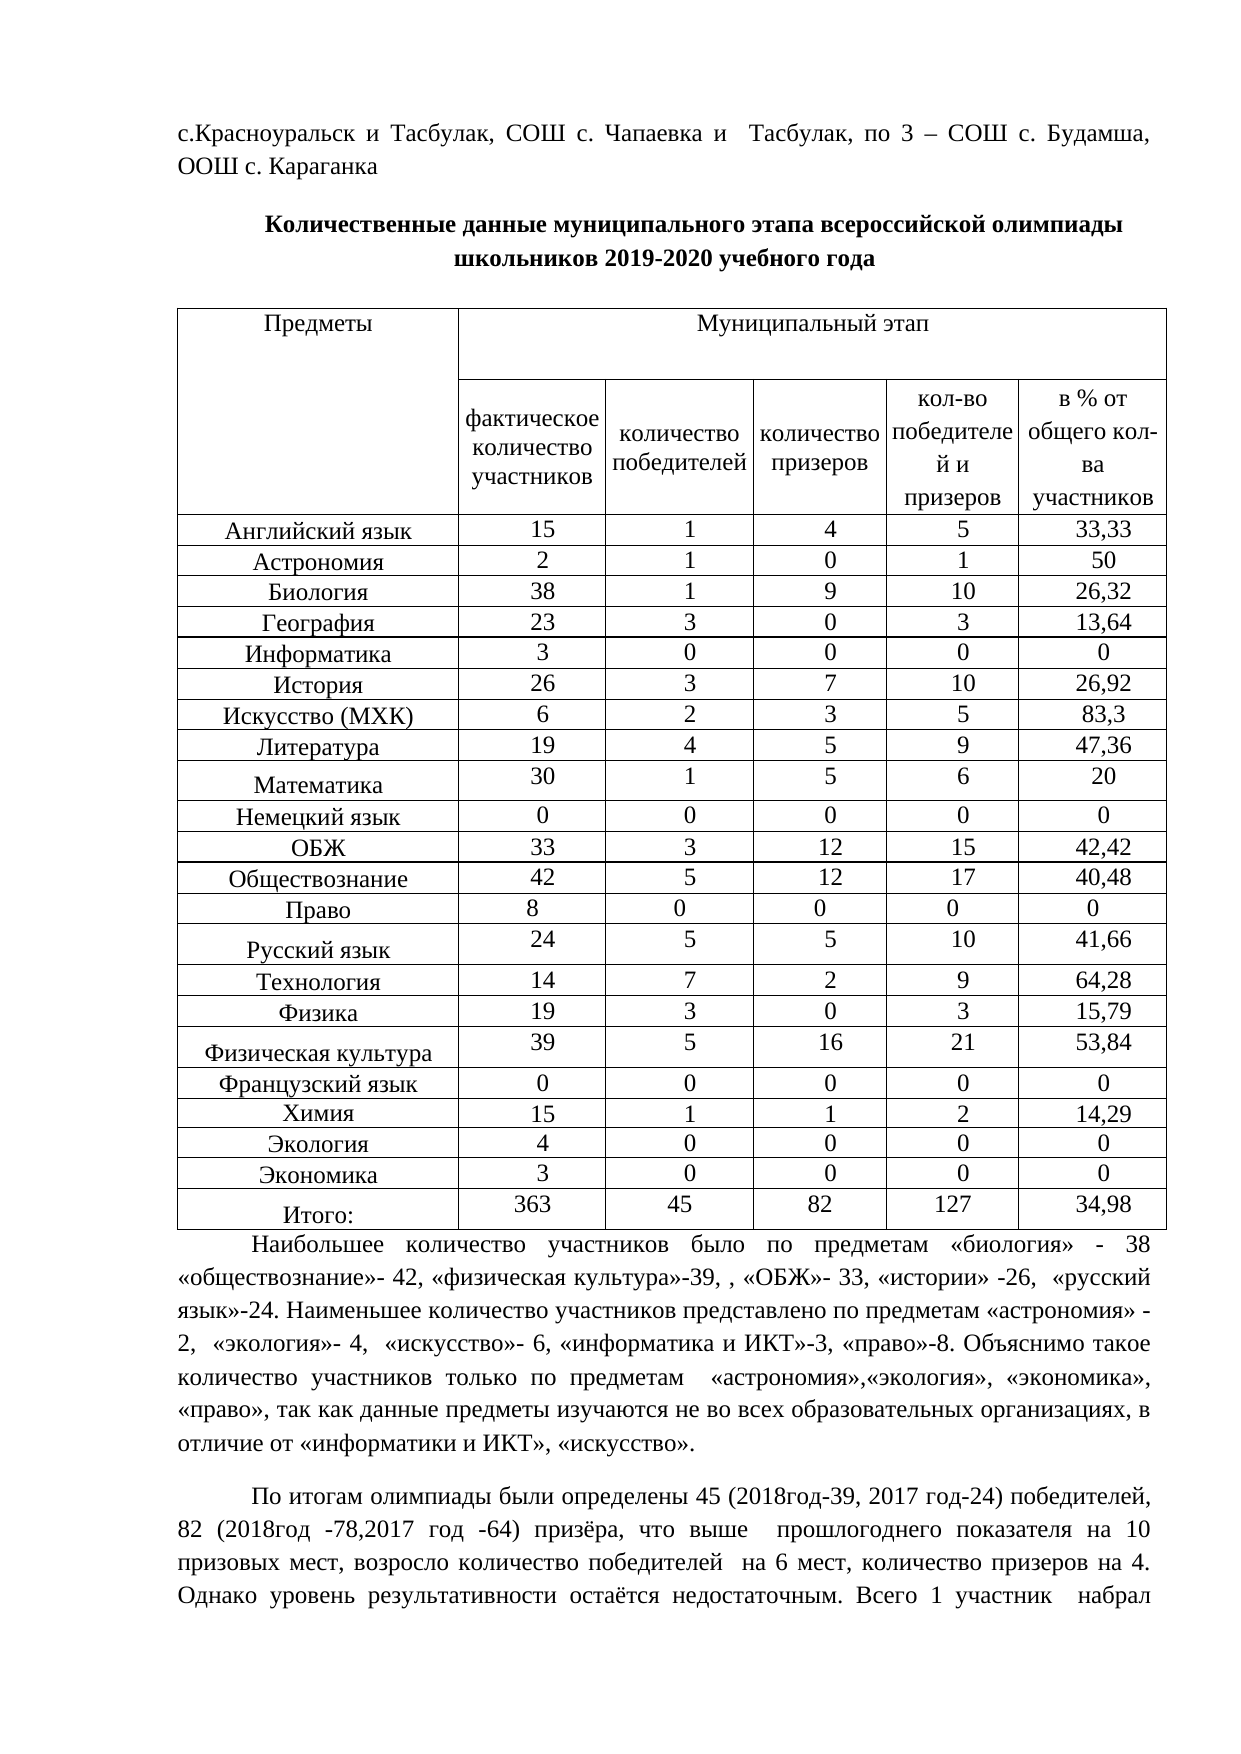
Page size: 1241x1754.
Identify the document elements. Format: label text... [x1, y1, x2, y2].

table_cell 0 [887, 1158, 1018, 1188]
table_cell Литература [178, 730, 458, 760]
table_cell 5 [606, 1027, 753, 1067]
table_cell 24 [459, 924, 605, 964]
table_cell 38 [459, 576, 605, 606]
table_cell 2 [887, 1099, 1018, 1127]
table_cell 26 [459, 669, 605, 698]
table_cell 10 [887, 669, 1018, 698]
table_cell 12 [754, 832, 886, 861]
table_cell 0 [1019, 1128, 1166, 1157]
table_cell 1 [606, 761, 753, 799]
table_cell 12 [754, 863, 886, 892]
table_cell 6 [887, 761, 1018, 799]
table_cell 41,66 [1019, 924, 1166, 964]
table_cell 3 [606, 607, 753, 636]
table_cell 14,29 [1019, 1099, 1166, 1127]
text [177, 1481, 1152, 1609]
table_cell Французский язык [178, 1068, 458, 1098]
table_cell Немецкий язык [178, 801, 458, 831]
table_cell 0 [606, 1128, 753, 1157]
table_cell 42 [459, 863, 605, 892]
table_cell 7 [606, 965, 753, 995]
table_cell 0 [459, 801, 605, 831]
table_cell 10 [887, 576, 1018, 606]
table_cell 9 [754, 576, 886, 606]
table_cell 4 [754, 515, 886, 544]
table_cell Экономика [178, 1158, 458, 1188]
table_cell Информатика [178, 638, 458, 667]
table_cell 0 [754, 894, 886, 923]
table_cell 5 [754, 730, 886, 760]
table_cell 3 [887, 996, 1018, 1026]
table_cell 23 [459, 607, 605, 636]
table_cell История [178, 669, 458, 698]
table_cell 30 [459, 761, 605, 799]
table_cell 3 [606, 669, 753, 698]
table_cell 9 [887, 965, 1018, 995]
table_cell 3 [754, 700, 886, 729]
table_cell 21 [887, 1027, 1018, 1067]
table_cell 0 [606, 1068, 753, 1098]
table_cell в % от общего кол-ва участников [1019, 380, 1166, 513]
table_cell 1 [606, 546, 753, 575]
table_cell 0 [606, 1158, 753, 1188]
table_header Муниципальный этап [459, 309, 1166, 379]
table_cell 0 [754, 996, 886, 1026]
table_cell Экология [178, 1128, 458, 1157]
table_cell 45 [606, 1189, 753, 1228]
table_cell 5 [606, 924, 753, 964]
table_cell Английский язык [178, 515, 458, 544]
table_cell 50 [1019, 546, 1166, 575]
table_cell 82 [754, 1189, 886, 1228]
table_cell 15 [887, 832, 1018, 861]
table_cell 39 [459, 1027, 605, 1067]
table_cell Математика [178, 761, 458, 799]
table_cell 53,84 [1019, 1027, 1166, 1067]
table_cell Русский язык [178, 924, 458, 964]
table_cell 3 [459, 638, 605, 667]
table_cell 0 [1019, 801, 1166, 831]
table_cell 33,33 [1019, 515, 1166, 544]
table_cell 15,79 [1019, 996, 1166, 1026]
table_cell 3 [887, 607, 1018, 636]
table_cell 127 [887, 1189, 1018, 1228]
table_cell 0 [1019, 638, 1166, 667]
table_cell 5 [887, 515, 1018, 544]
table_cell 5 [754, 761, 886, 799]
table_cell 0 [754, 638, 886, 667]
table_cell 0 [459, 1068, 605, 1098]
table_cell 3 [606, 832, 753, 861]
table_cell 0 [754, 1158, 886, 1188]
table_cell 4 [459, 1128, 605, 1157]
table_cell 2 [459, 546, 605, 575]
table_cell 7 [754, 669, 886, 698]
table_cell 1 [606, 576, 753, 606]
table_cell 0 [754, 1128, 886, 1157]
table_cell 0 [754, 607, 886, 636]
table_cell 26,32 [1019, 576, 1166, 606]
table_cell 1 [606, 1099, 753, 1127]
table_cell ОБЖ [178, 832, 458, 861]
table_cell 1 [754, 1099, 886, 1127]
table_cell 0 [887, 638, 1018, 667]
table_cell 0 [606, 894, 753, 923]
table_cell 2 [754, 965, 886, 995]
table_cell Астрономия [178, 546, 458, 575]
table_cell 47,36 [1019, 730, 1166, 760]
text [177, 118, 1152, 180]
table_cell Итого: [178, 1189, 458, 1228]
table_cell 14 [459, 965, 605, 995]
table_cell 13,64 [1019, 607, 1166, 636]
text Наибольшее количество участников было по предметам «биология» - 38 «обществознание»- 42, «физическая культура»-39, , «ОБЖ»- 33, «истории» -26, «русский язык»-24. Наименьшее количество участников представлено по предметам «астрономия» -2, «экология»- 4, «искусство»- 6, «информатика и ИКТ»-3, «право»-8. Объяснимо такое количество участников только по предметам «астрономия»,«экология», «экономика», «право», так как данные предметы изучаются не во всех образовательных организациях, в отличие от «информатики и ИКТ», «искусство». [177, 1230, 1152, 1456]
table_cell Право [178, 894, 458, 923]
table_cell 0 [887, 894, 1018, 923]
table_cell Химия [178, 1099, 458, 1127]
table_cell 1 [887, 546, 1018, 575]
table_cell 6 [459, 700, 605, 729]
table_cell 5 [606, 863, 753, 892]
table_cell 33 [459, 832, 605, 861]
table_cell 3 [606, 996, 753, 1026]
table_cell 26,92 [1019, 669, 1166, 698]
table_cell 9 [887, 730, 1018, 760]
table_cell 0 [754, 1068, 886, 1098]
table_cell 20 [1019, 761, 1166, 799]
table_cell 2 [606, 700, 753, 729]
table_cell 15 [459, 1099, 605, 1127]
table_cell 0 [887, 1128, 1018, 1157]
table_cell 0 [1019, 1158, 1166, 1188]
table_cell 83,3 [1019, 700, 1166, 729]
table_cell 363 [459, 1189, 605, 1228]
table_cell 64,28 [1019, 965, 1166, 995]
table_cell 40,48 [1019, 863, 1166, 892]
table_cell 17 [887, 863, 1018, 892]
table_cell 42,42 [1019, 832, 1166, 861]
table_cell Искусство (МХК) [178, 700, 458, 729]
table_cell Биология [178, 576, 458, 606]
table_cell количество призеров [754, 380, 886, 513]
table_cell 0 [606, 801, 753, 831]
table_cell 0 [887, 801, 1018, 831]
table_cell 0 [1019, 1068, 1166, 1098]
table_cell 19 [459, 730, 605, 760]
table_cell Физическая культура [178, 1027, 458, 1067]
table_cell 15 [459, 515, 605, 544]
text Количественные данные муниципального этапа всероссийской олимпиады школьников 2019-2020 учебного года [177, 205, 1152, 273]
table_cell 0 [606, 638, 753, 667]
table_cell количество победителей [606, 380, 753, 513]
table_cell 5 [754, 924, 886, 964]
table_cell 34,98 [1019, 1189, 1166, 1228]
table_cell Обществознание [178, 863, 458, 892]
table_cell 3 [459, 1158, 605, 1188]
table_cell фактическое количество участников [459, 380, 605, 513]
table_cell 10 [887, 924, 1018, 964]
table_cell кол-во победителей и призеров [887, 380, 1018, 513]
table_cell 16 [754, 1027, 886, 1067]
table_cell 1 [606, 515, 753, 544]
table_cell 8 [459, 894, 605, 923]
table_header Предметы [178, 309, 458, 513]
table_cell География [178, 607, 458, 636]
table_cell Технология [178, 965, 458, 995]
table_cell 0 [1019, 894, 1166, 923]
table_cell 5 [887, 700, 1018, 729]
table_cell 4 [606, 730, 753, 760]
table_cell 0 [887, 1068, 1018, 1098]
table_cell 19 [459, 996, 605, 1026]
table_cell 0 [754, 546, 886, 575]
table_cell 0 [754, 801, 886, 831]
table_cell Физика [178, 996, 458, 1026]
